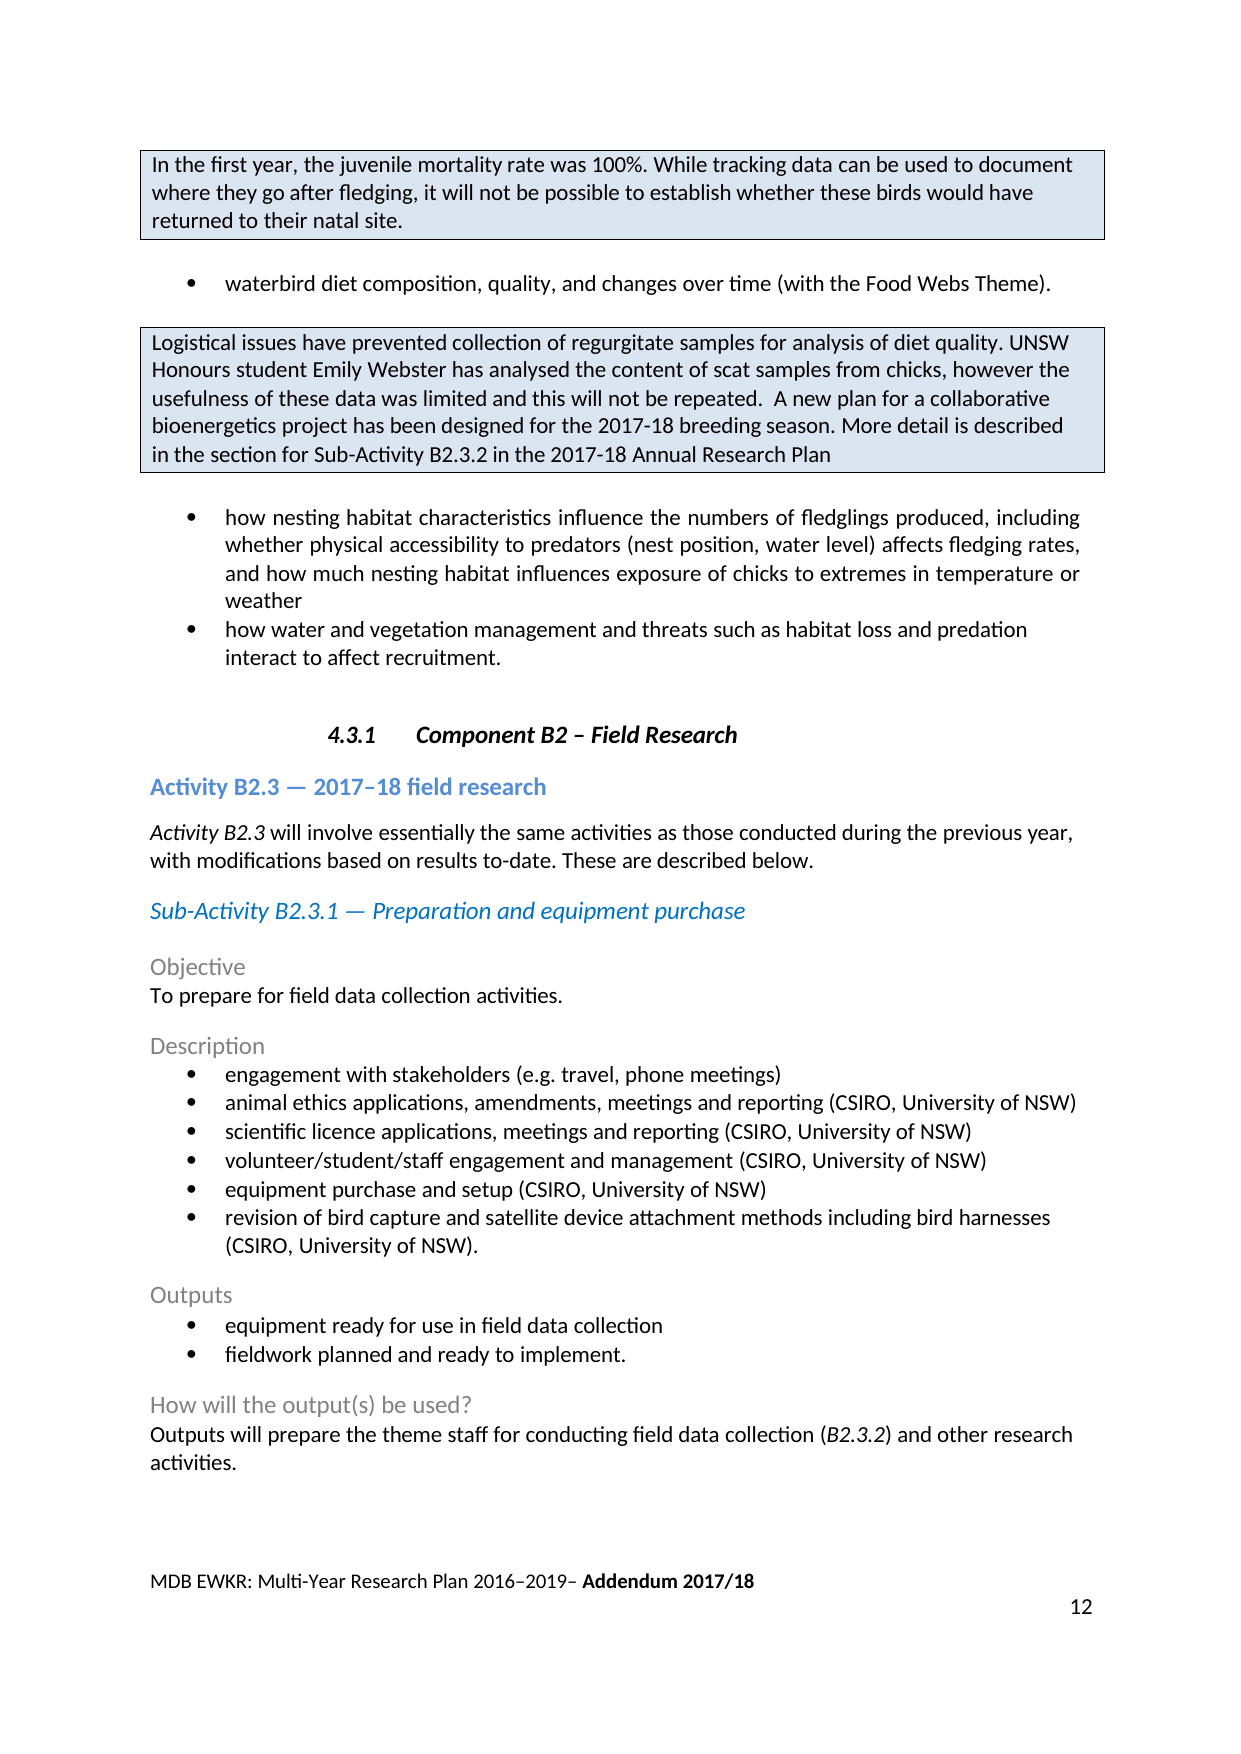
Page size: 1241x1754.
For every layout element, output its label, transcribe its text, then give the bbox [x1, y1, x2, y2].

text Activity B2.3 will involve essentially the same activities as those conducted during the previous year, with modifications based on results to-date. These are described below. [150, 818, 1082, 874]
subtitle Sub-Activity B2.3.1 — Preparation and equipment purchase [150, 895, 1113, 926]
text Outputs will prepare the theme staff for conducting field data collection (B2.3.2) and other research activities. [150, 1420, 1082, 1476]
subtitle Objective [150, 951, 1079, 981]
list scientific licence applications, meetings and reporting (CSIRO, University of NSW) [187, 1117, 1113, 1146]
list fieldwork planned and ready to implement. [187, 1339, 1113, 1368]
text To prepare for field data collection activities. [150, 981, 1113, 1009]
subtitle How will the output(s) be used? [150, 1389, 1113, 1420]
list engagement with stakeholders (e.g. travel, phone meetings) [187, 1061, 1113, 1088]
subtitle Description [150, 1030, 1113, 1061]
subtitle Outputs [150, 1279, 1113, 1310]
list revision of bird capture and satellite device attachment methods including bird harnesses (CSIRO, University of NSW). [187, 1203, 1058, 1259]
list how water and vegetation management and threats such as habitat loss and predation interact to affect recruitment. [187, 615, 1032, 671]
list equipment ready for use in field data collection [187, 1310, 1113, 1339]
list animal ethics applications, amendments, meetings and reporting (CSIRO, University of NSW) [187, 1088, 1113, 1117]
text Activity B2.3 — 2017–18 field research [150, 771, 1079, 801]
list volunteer/student/staff engagement and management (CSIRO, University of NSW) [187, 1146, 1113, 1175]
subtitle 4.3.1 Component B2 – Field Research [327, 719, 1113, 750]
list equipment purchase and setup (CSIRO, University of NSW) [187, 1175, 1113, 1203]
list waterbird diet composition, quality, and changes over time (with the Food Webs Theme). [187, 269, 1113, 297]
list how nesting habitat characteristics influence the numbers of fledglings produced, including whether physical accessibility to predators (nest position, water level) affects fledging rates, and how much nesting habitat influences exposure of chicks to extremes in temperature or weather [187, 503, 1081, 615]
